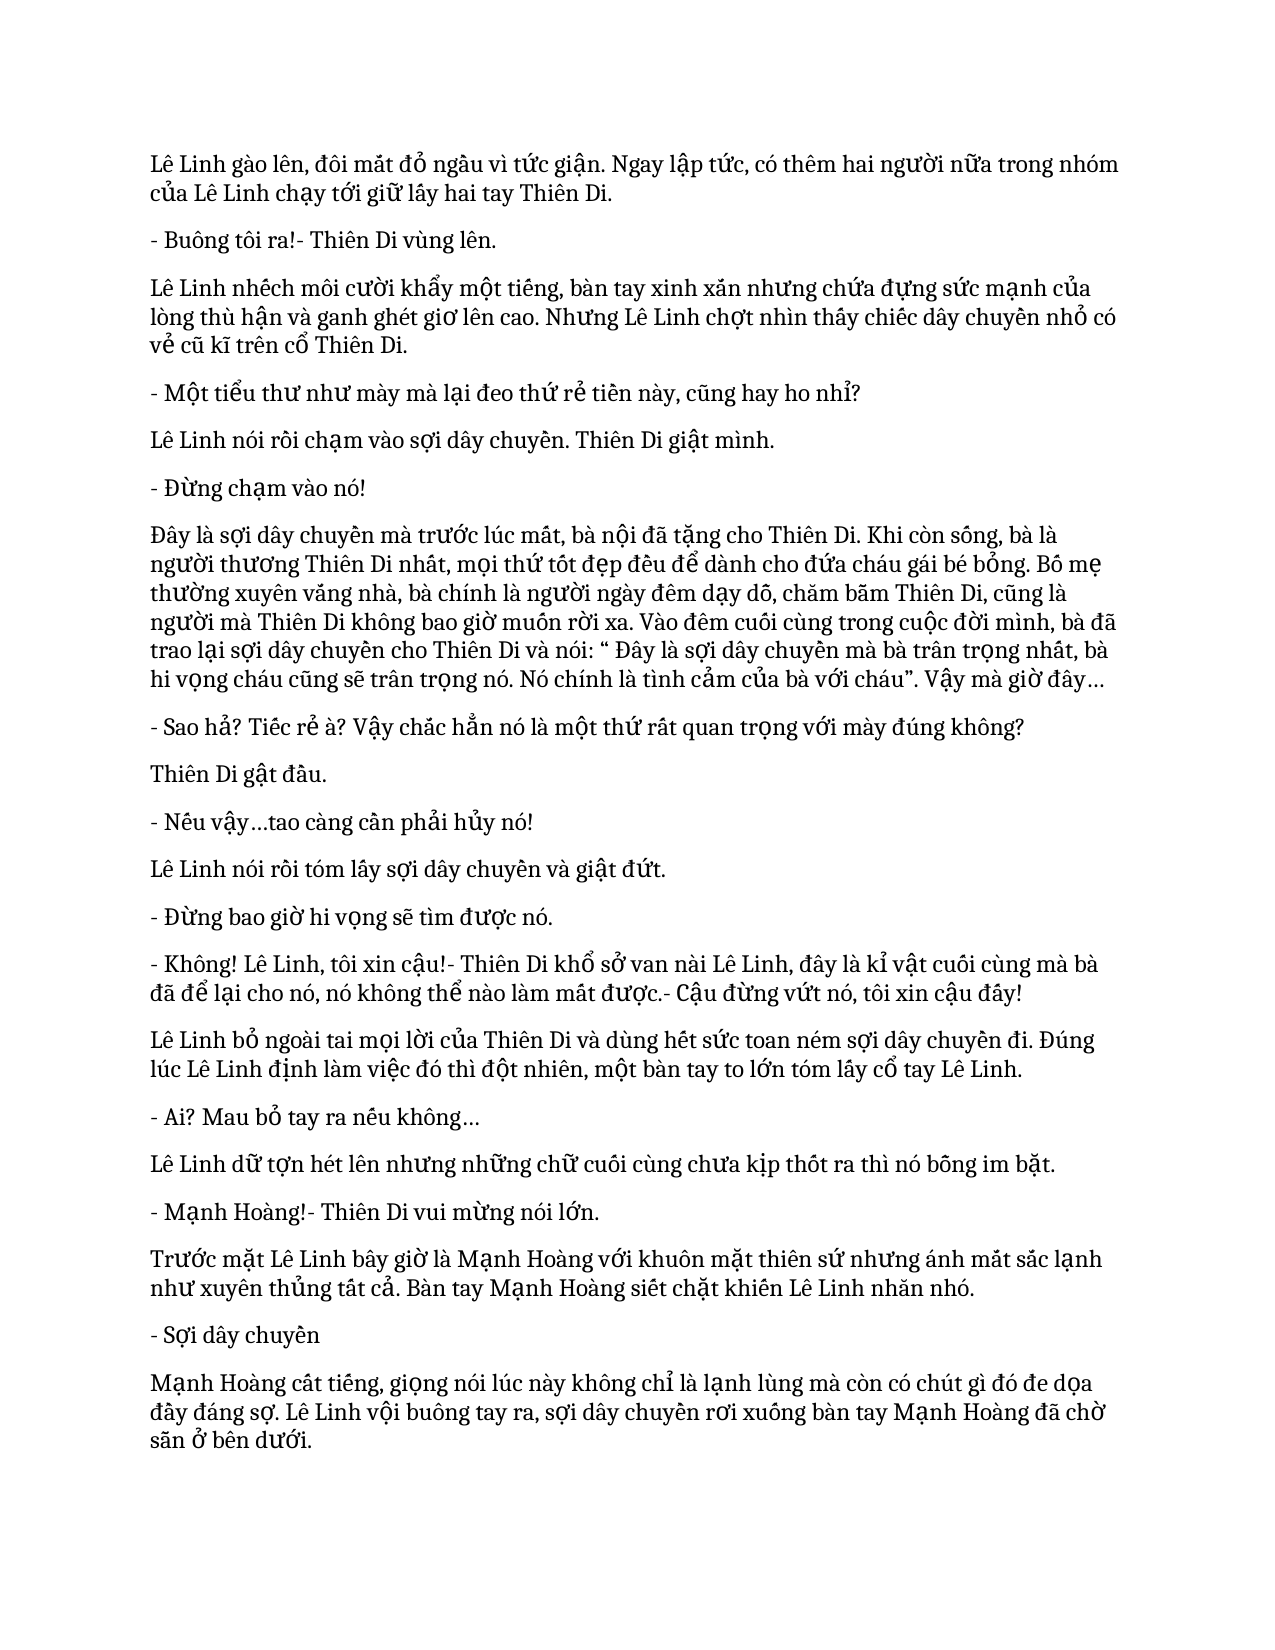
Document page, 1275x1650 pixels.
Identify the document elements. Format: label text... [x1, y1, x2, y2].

text - Sao hả? Tiếc rẻ à? Vậy chắc hẳn nó là một thứ rất quan trọng với mày đúng không? [150, 712, 1125, 741]
text Lê Linh nói rồi tóm lấy sợi dây chuyền và giật đứt. [150, 855, 1125, 884]
text - Một tiểu thư như mày mà lại đeo thứ rẻ tiền này, cũng hay ho nhỉ? [150, 379, 1125, 407]
text Thiên Di gật đầu. [150, 760, 1125, 789]
text Lê Linh nói rồi chạm vào sợi dây chuyền. Thiên Di giật mình. [150, 426, 1125, 455]
text Lê Linh gào lên, đôi mắt đỏ ngầu vì tức giận. Ngay lập tức, có thêm hai người nữa trong nhóm của Lê Linh chạy tới giữ lấy hai tay Thiên Di. [150, 150, 1125, 207]
text - Ai? Mau bỏ tay ra nếu không… [150, 1102, 1125, 1131]
text - Nếu vậy…tao càng cần phải hủy nó! [150, 807, 1125, 836]
text - Không! Lê Linh, tôi xin cậu!- Thiên Di khổ sở van nài Lê Linh, đây là kỉ vật cuối cùng mà bà đã để lại cho nó, nó không thể nào làm mất được.- Cậu đừng vứt nó, tôi xin cậu đấy! [150, 950, 1125, 1007]
text - Mạnh Hoàng!- Thiên Di vui mừng nói lớn. [150, 1197, 1125, 1226]
text - Buông tôi ra!- Thiên Di vùng lên. [150, 226, 1125, 255]
text - Sợi dây chuyền [150, 1321, 1125, 1350]
text Đây là sợi dây chuyền mà trước lúc mất, bà nội đã tặng cho Thiên Di. Khi còn sống, bà là người thương Thiên Di nhất, mọi thứ tốt đẹp đều để dành cho đứa cháu gái bé bỏng. Bố mẹ thường xuyên vắng nhà, bà chính là người ngày đêm dạy dỗ, chăm bẵm Thiên Di, cũng là người mà Thiên Di không bao giờ muốn rời xa. Vào đêm cuối cùng trong cuộc đời mình, bà đã trao lại sợi dây chuyền cho Thiên Di và nói: “ Đây là sợi dây chuyền mà bà trân trọng nhất, bà hi vọng cháu cũng sẽ trân trọng nó. Nó chính là tình cảm của bà với cháu”. Vậy mà giờ đây… [150, 521, 1125, 694]
text Lê Linh nhếch môi cười khẩy một tiếng, bàn tay xinh xắn nhưng chứa đựng sức mạnh của lòng thù hận và ganh ghét giơ lên cao. Nhưng Lê Linh chợt nhìn thấy chiếc dây chuyền nhỏ có vẻ cũ kĩ trên cổ Thiên Di. [150, 274, 1125, 360]
text Lê Linh dữ tợn hét lên nhưng những chữ cuối cùng chưa kịp thốt ra thì nó bỗng im bặt. [150, 1150, 1125, 1179]
text Trước mặt Lê Linh bây giờ là Mạnh Hoàng với khuôn mặt thiên sứ nhưng ánh mắt sắc lạnh như xuyên thủng tất cả. Bàn tay Mạnh Hoàng siết chặt khiến Lê Linh nhăn nhó. [150, 1245, 1125, 1302]
text Mạnh Hoàng cất tiếng, giọng nói lúc này không chỉ là lạnh lùng mà còn có chút gì đó đe dọa đầy đáng sợ. Lê Linh vội buông tay ra, sợi dây chuyền rơi xuống bàn tay Mạnh Hoàng đã chờ sẵn ở bên dưới. [150, 1369, 1125, 1455]
text - Đừng chạm vào nó! [150, 474, 1125, 502]
text - Đừng bao giờ hi vọng sẽ tìm được nó. [150, 902, 1125, 931]
text Lê Linh bỏ ngoài tai mọi lời của Thiên Di và dùng hết sức toan ném sợi dây chuyền đi. Đúng lúc Lê Linh định làm việc đó thì đột nhiên, một bàn tay to lớn tóm lấy cổ tay Lê Linh. [150, 1026, 1125, 1084]
